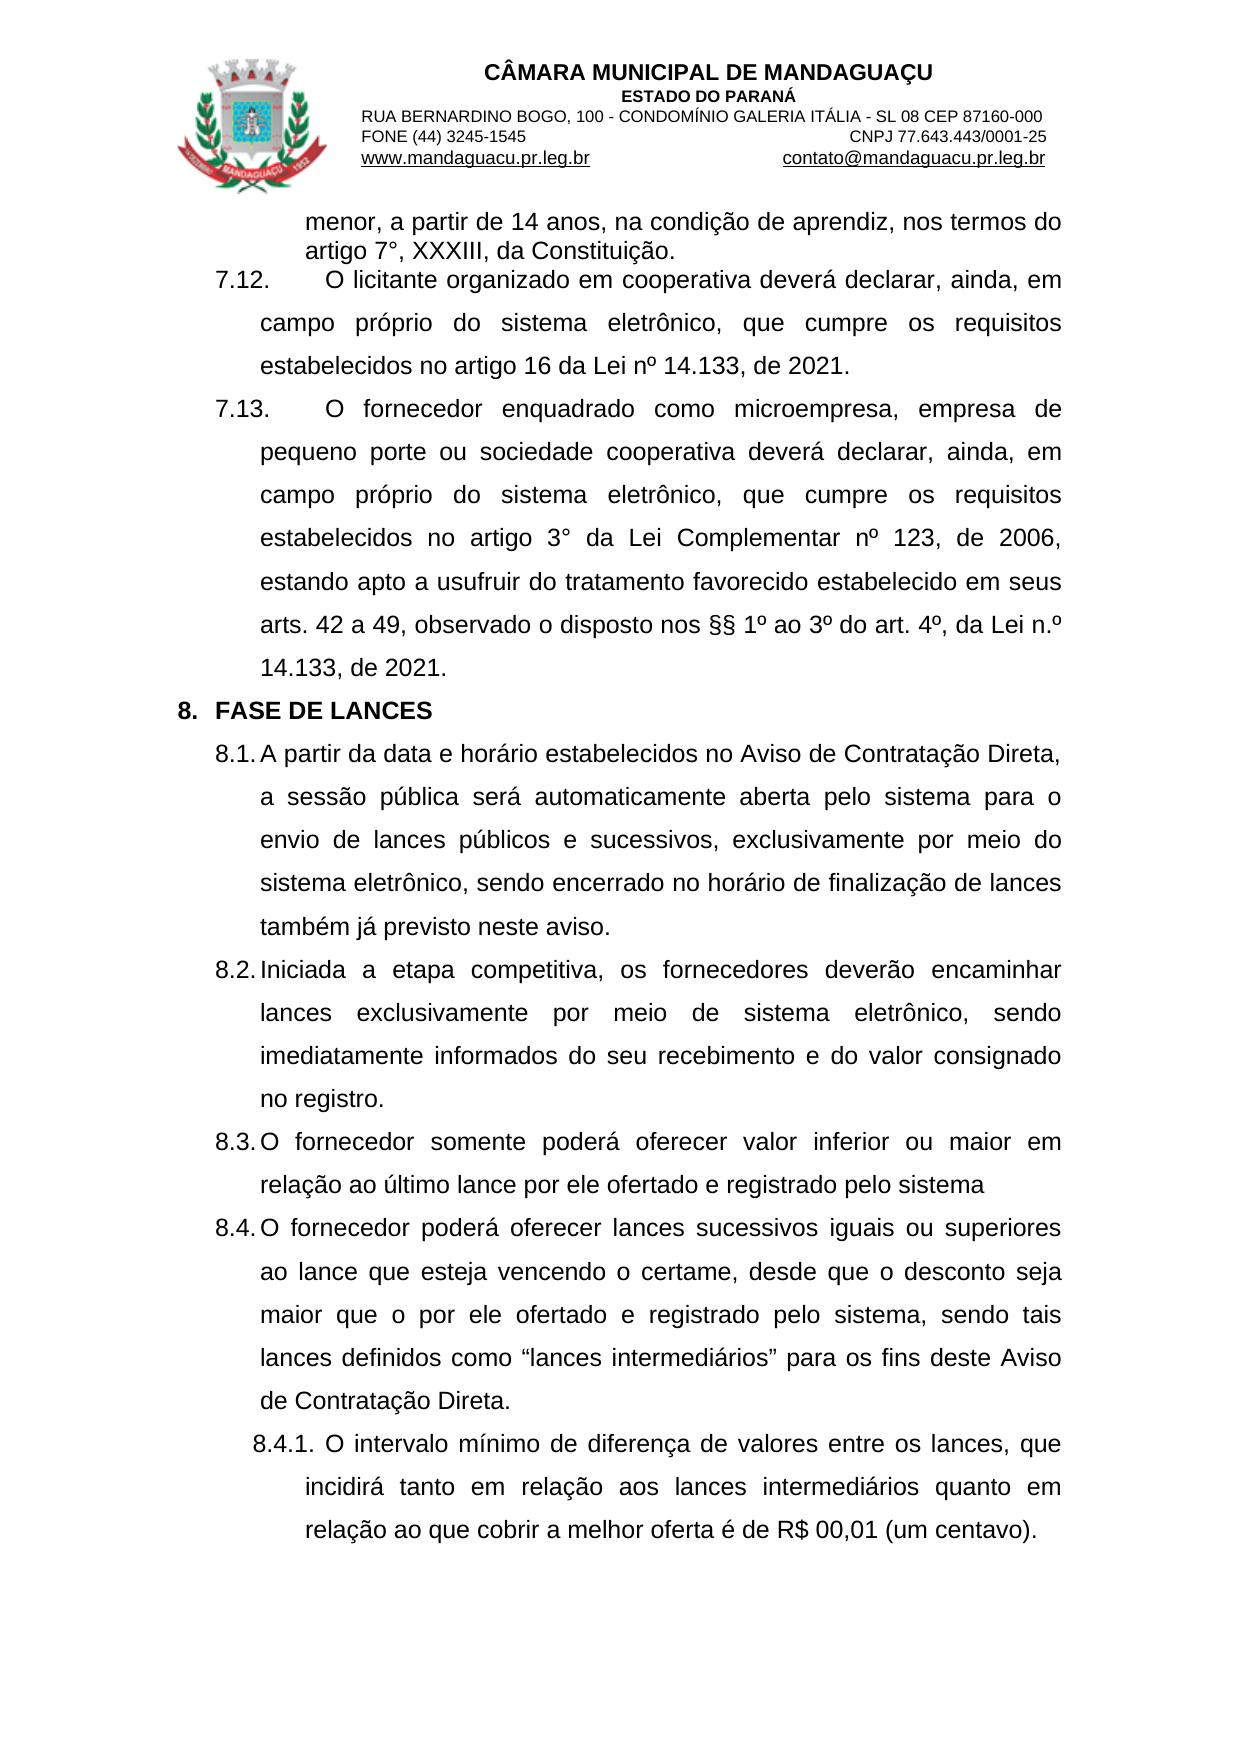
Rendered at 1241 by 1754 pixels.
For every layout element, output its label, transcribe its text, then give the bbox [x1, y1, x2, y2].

list Iniciada a etapa competitiva, os fornecedores deverão encaminhar lances exclusivamente por meio de sistema eletrônico, sendo imediatamente informados do seu recebimento e do valor consignado no registro. [215, 955, 1063, 1113]
picture [177, 59, 328, 194]
list FASE DE LANCES [177, 696, 1063, 725]
list O licitante organizado em cooperativa deverá declarar, ainda, em campo próprio do sistema eletrônico, que cumpre os requisitos estabelecidos no artigo 16 da Lei nº 14.133, de 2021. [215, 265, 1063, 380]
list O fornecedor enquadrado como microempresa, empresa de pequeno porte ou sociedade cooperativa deverá declarar, ainda, em campo próprio do sistema eletrônico, que cumpre os requisitos estabelecidos no artigo 3° da Lei Complementar nº 123, de 2006, estando apto a usufruir do tratamento favorecido estabelecido em seus arts. 42 a 49, observado o disposto nos §§ 1º ao 3º do art. 4º, da Lei n.º 14.133, de 2021. [215, 394, 1063, 682]
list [252, 148, 1063, 265]
list O intervalo mínimo de diferença de valores entre os lances, que incidirá tanto em relação aos lances intermediários quanto em relação ao que cobrir a melhor oferta é de R$ 00,01 (um centavo). [252, 1429, 1063, 1544]
list O fornecedor poderá oferecer lances sucessivos iguais ou superiores ao lance que esteja vencendo o certame, desde que o desconto seja maior que o por ele ofertado e registrado pelo sistema, sendo tais lances definidos como “lances intermediários” para os fins deste Aviso de Contratação Direta. [215, 1213, 1063, 1415]
list O fornecedor somente poderá oferecer valor inferior ou maior em relação ao último lance por ele ofertado e registrado pelo sistema [215, 1127, 1063, 1199]
list A partir da data e horário estabelecidos no Aviso de Contratação Direta, a sessão pública será automaticamente aberta pelo sistema para o envio de lances públicos e sucessivos, exclusivamente por meio do sistema eletrônico, sendo encerrado no horário de finalização de lances também já previsto neste aviso. [215, 739, 1063, 940]
